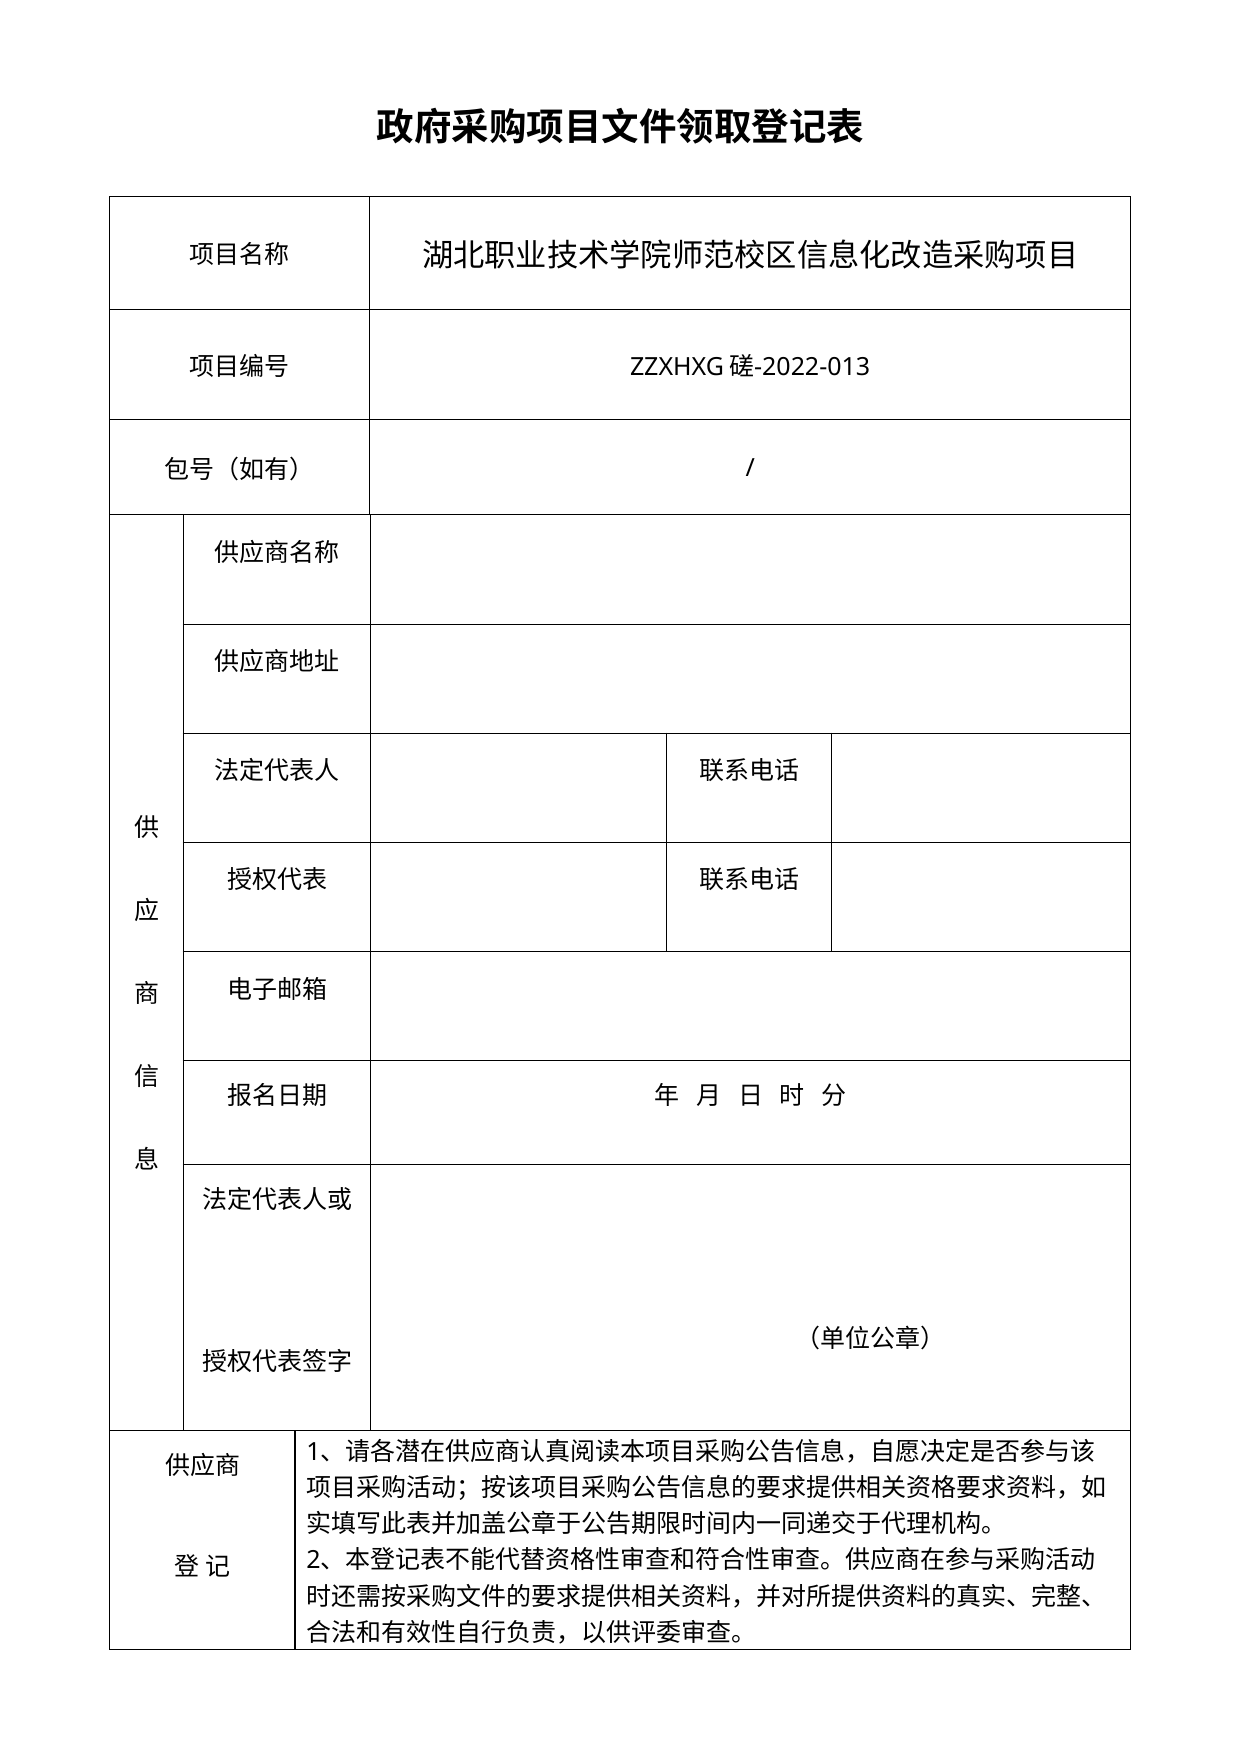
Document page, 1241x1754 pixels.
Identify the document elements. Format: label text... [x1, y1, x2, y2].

table_cell [371, 843, 666, 951]
table_cell 联系电话 [667, 843, 831, 951]
table_cell [371, 625, 1130, 733]
table_cell 供应商 登 记 须 知 [110, 1431, 294, 1649]
table_cell [371, 952, 1130, 1060]
table_cell [832, 734, 1130, 842]
table_cell 联系电话 [667, 734, 831, 842]
table_cell 包号（如有） [110, 420, 369, 514]
table_cell 法定代表人或授权代表签字 [184, 1165, 370, 1430]
table_cell 电子邮箱 [184, 952, 370, 1060]
table_cell 年 月 日 时 分 [371, 1061, 1130, 1164]
table_cell 项目编号 [110, 310, 369, 419]
table_cell 报名日期 [184, 1061, 370, 1164]
table_cell 法定代表人 [184, 734, 370, 842]
table_cell （单位公章） [371, 1165, 1130, 1430]
table_cell [371, 734, 666, 842]
table_cell ZZXHXG磋-2022-013 [370, 310, 1130, 419]
table_cell / [370, 420, 1130, 514]
table_cell 授权代表 [184, 843, 370, 951]
table_cell [371, 515, 1130, 623]
table_cell 供应商地址 [184, 625, 370, 733]
table_header 湖北职业技术学院师范校区信息化改造采购项目 [370, 197, 1130, 308]
table_cell 供 应 商 信 息 [110, 515, 183, 1430]
table_cell [832, 843, 1130, 951]
table_header 项目名称 [110, 197, 369, 308]
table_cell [296, 1431, 1130, 1649]
text 政府采购项目文件领取登记表 [148, 97, 1092, 151]
table_cell 供应商名称 [184, 515, 370, 623]
